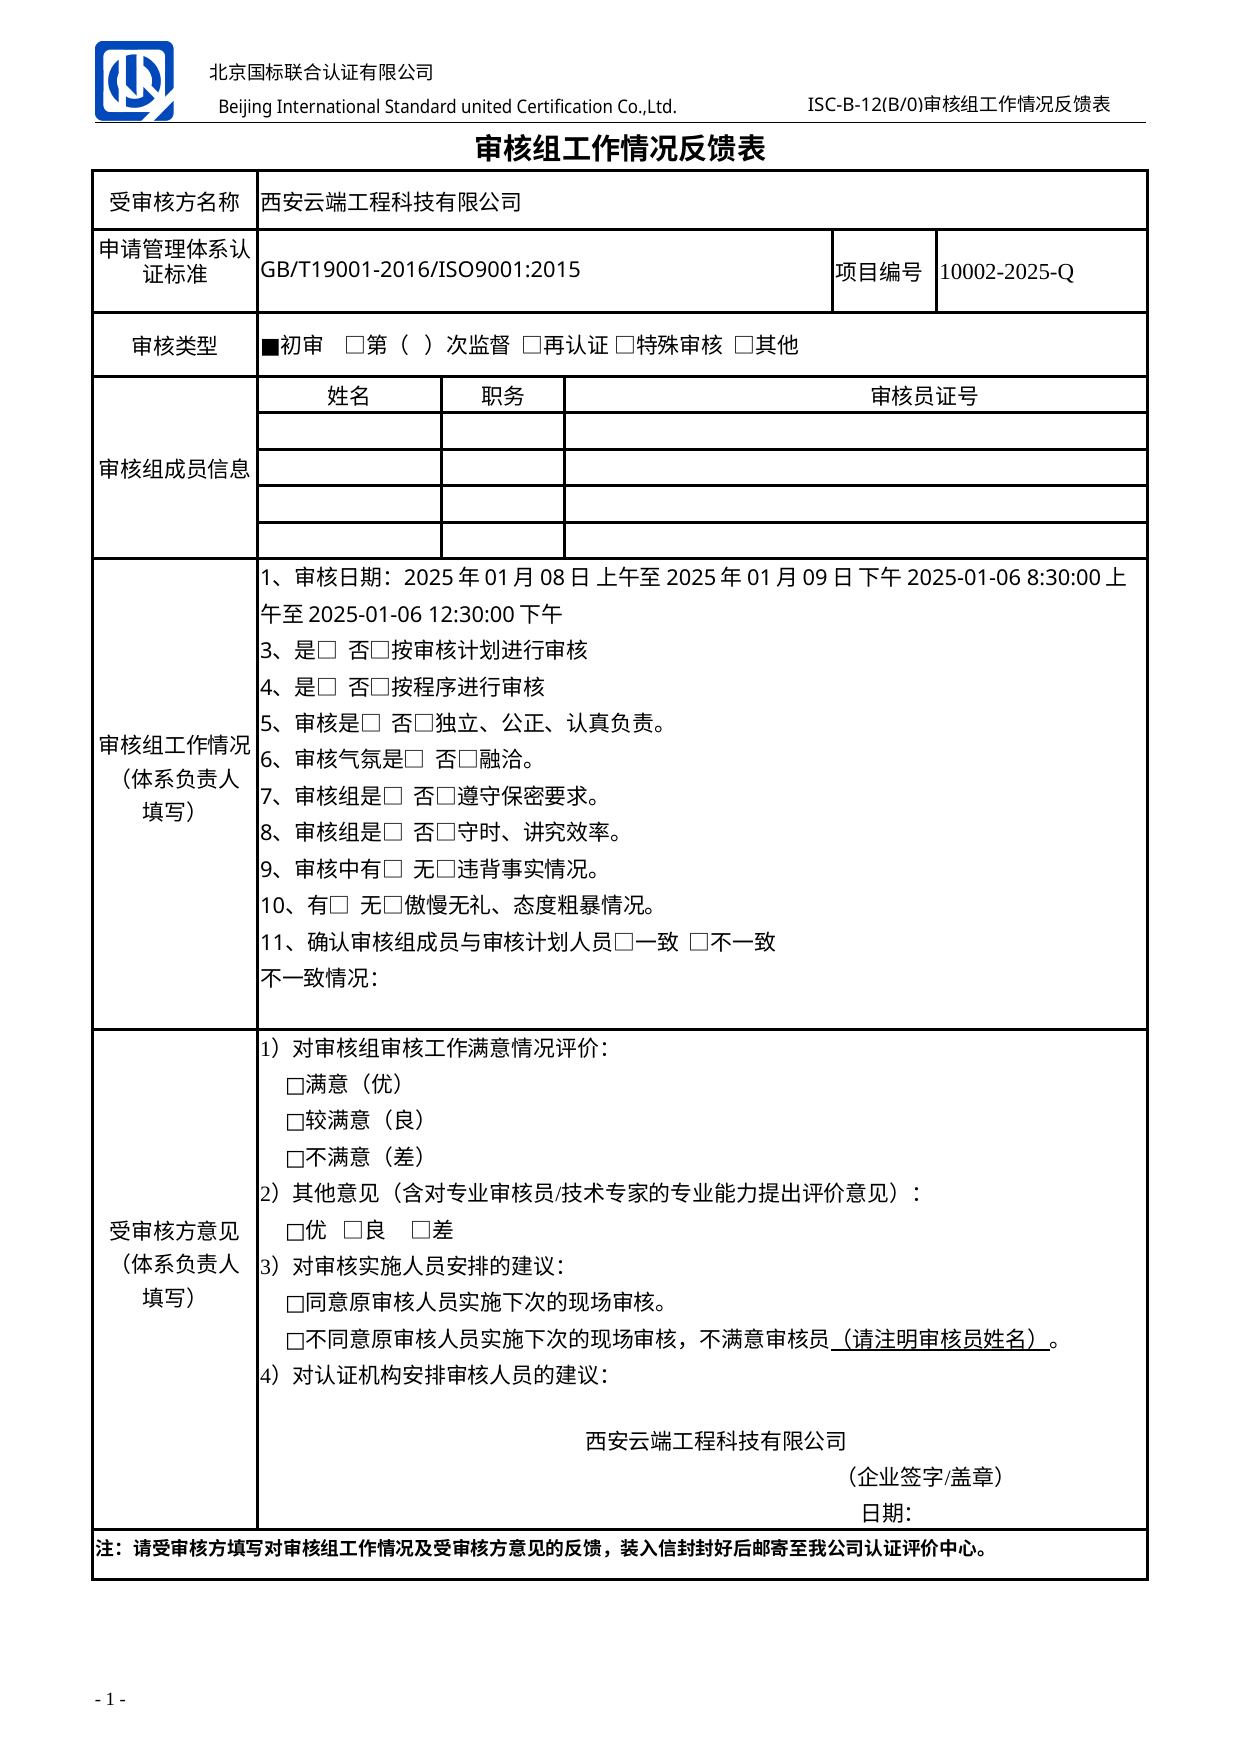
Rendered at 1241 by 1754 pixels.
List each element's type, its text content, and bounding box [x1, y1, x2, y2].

table_cell ■初审 □第（ ）次监督 □再认证 □特殊审核 □其他 [259, 314, 1146, 375]
table_header 西安云端工程科技有限公司 [259, 172, 1146, 228]
table_cell [443, 414, 563, 448]
table_cell [259, 524, 440, 557]
table_cell 1、审核日期：2025年01月08日 上午至2025年01月09日 下午2025-01-06 8:30:00上午至2025-01-06 12:30:00下午 3、是□ 否□按审核计划进行审核 4、是□ 否□按程序进行审核 5、审核是□ 否□独立、公正、认真负责。 6、审核气氛是□ 否□融洽。 7、审核组是□ 否□遵守保密要求。 8、审核组是□ 否□守时、讲究效率。 9、审核中有□ 无□违背事实情况。 10、有□ 无□傲慢无礼、态度粗暴情况。 11、确认审核组成员与审核计划人员□一致 □不一致 不一致情况： [259, 560, 1146, 1027]
table_cell GB/T19001-2016/ISO9001:2015 [259, 231, 831, 311]
table_cell [566, 451, 1146, 484]
table_cell [443, 524, 563, 557]
table_cell 1）对审核组审核工作满意情况评价： □满意（优） □较满意（良） □不满意（差） 2）其他意见（含对专业审核员/技术专家的专业能力提出评价意见）： □优 □良 □差 3）对审核实施人员安排的建议： □同意原审核人员实施下次的现场审核。 □不同意原审核人员实施下次的现场审核，不满意审核员（请注明审核员姓名）。 4）对认证机构安排审核人员的建议： 西安云端工程科技有限公司 （企业签字/盖章） 日期： [259, 1031, 1146, 1528]
table_cell [566, 414, 1146, 448]
table_cell 申请管理体系认证标准 [94, 231, 256, 311]
table_cell [566, 524, 1146, 557]
table_header 受审核方名称 [94, 172, 256, 228]
table_cell [259, 414, 440, 448]
table_cell [259, 451, 440, 484]
table_cell [443, 487, 563, 521]
table_cell [566, 487, 1146, 521]
table_cell 审核组工作情况（体系负责人 填写） [94, 560, 256, 1027]
table_cell 职务 [443, 378, 563, 411]
picture [95, 41, 174, 121]
text 审核组工作情况反馈表 [94, 123, 1146, 169]
table_cell 姓名 [259, 378, 440, 411]
table_cell 项目编号 [834, 231, 935, 311]
table_cell 审核类型 [94, 314, 256, 375]
table_cell 受审核方意见（体系负责人 填写） [94, 1031, 256, 1528]
table_cell 审核员证号 [566, 378, 1146, 411]
table_cell 审核组成员信息 [94, 378, 256, 557]
table_cell 注：请受审核方填写对审核组工作情况及受审核方意见的反馈，装入信封封好后邮寄至我公司认证评价中心。 [94, 1531, 1146, 1577]
table_cell [443, 451, 563, 484]
table_cell 10002-2025-Q [938, 231, 1146, 311]
table_cell [259, 487, 440, 521]
